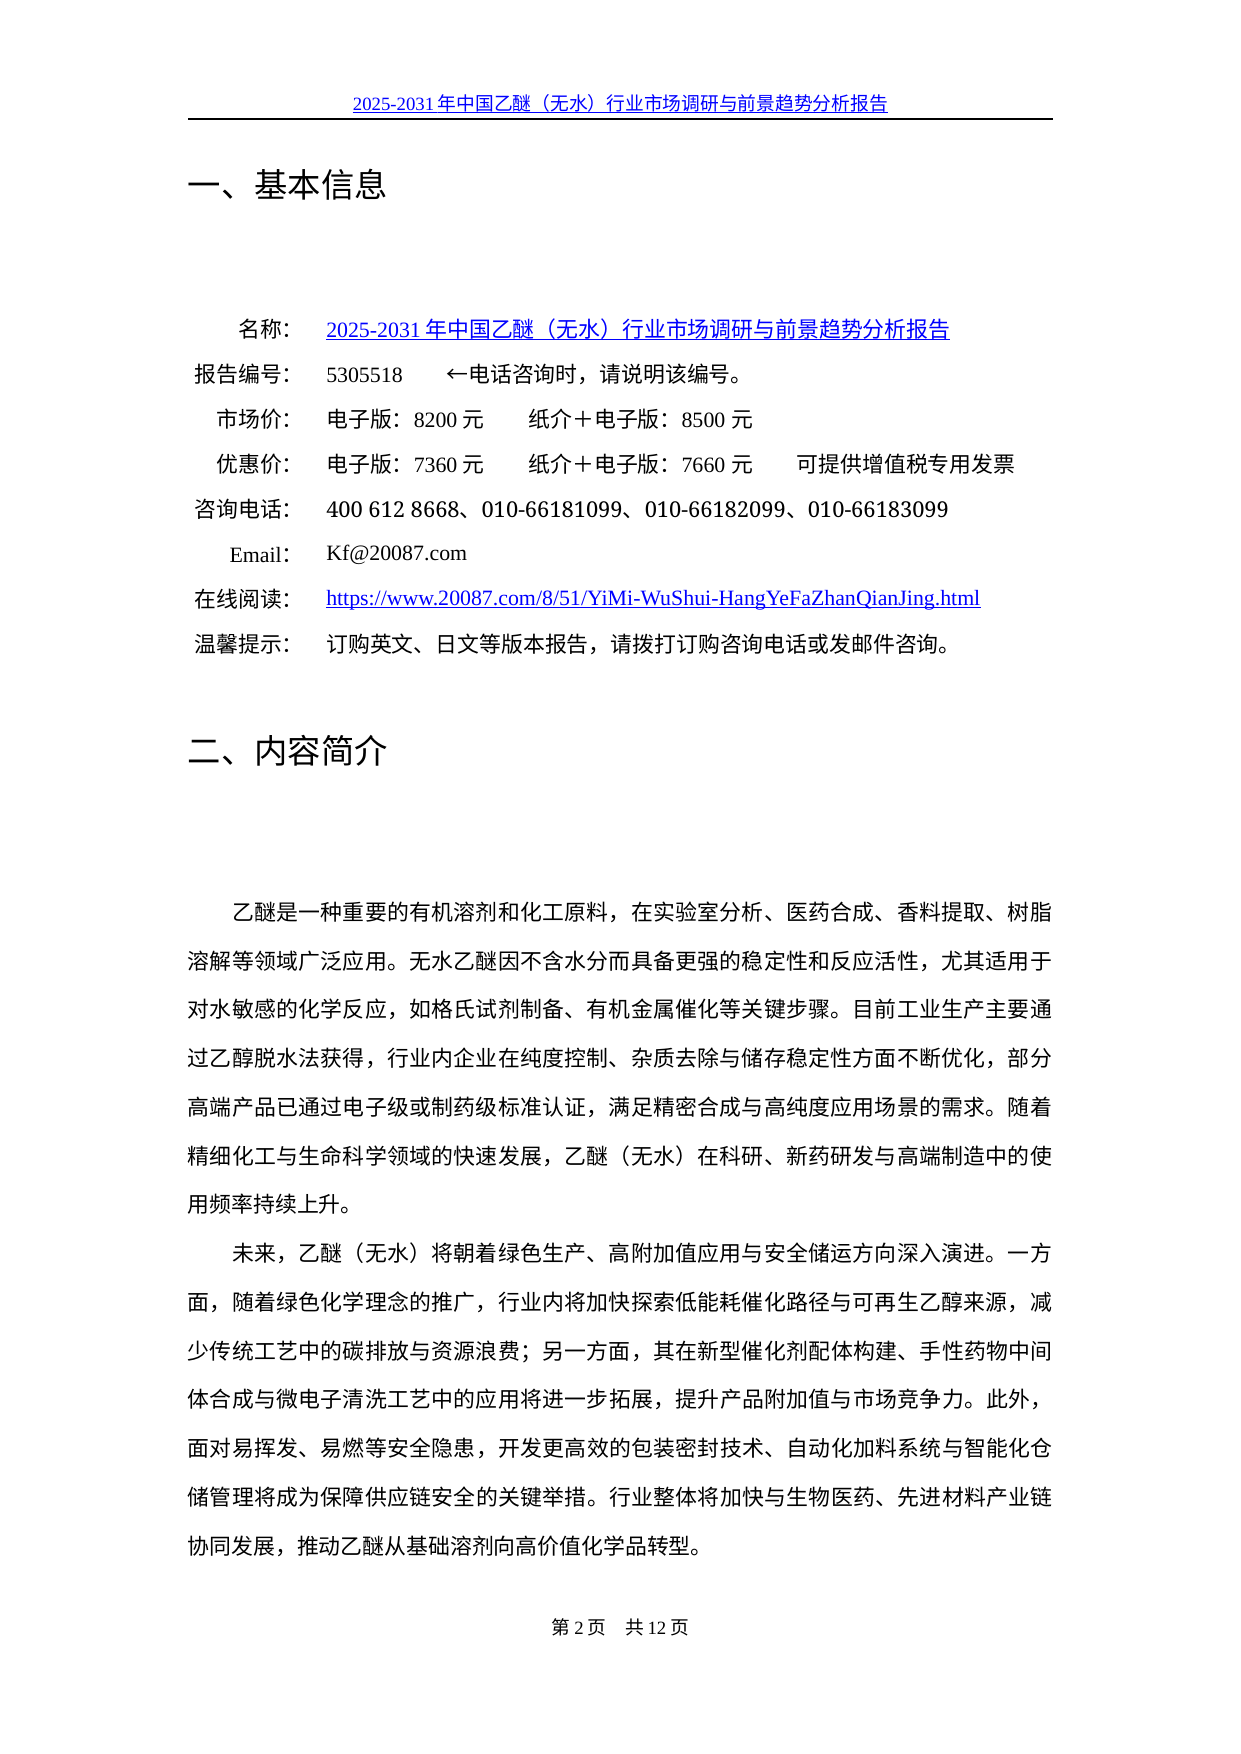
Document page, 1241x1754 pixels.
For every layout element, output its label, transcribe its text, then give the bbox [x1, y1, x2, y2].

table_cell [315, 582, 1073, 627]
table_cell 400 612 8668、010-66181099、010-66182099、010-66183099 [315, 492, 1073, 537]
table_cell 订购英文、日文等版本报告，请拨打订购咨询电话或发邮件咨询。 [315, 627, 1073, 672]
table_cell Email： [167, 537, 315, 582]
table_cell Kf@20087.com [315, 537, 1073, 582]
title 一、基本信息 [187, 150, 1053, 215]
table_header 名称： [167, 312, 315, 357]
table_cell 温馨提示： [167, 627, 315, 672]
table_cell 市场价： [167, 402, 315, 447]
title 二、内容简介 [187, 717, 1053, 782]
table_cell 电子版：7360 元 纸介＋电子版：7660 元 可提供增值税专用发票 [315, 447, 1073, 492]
table_header 2025-2031年中国乙醚（无水）行业市场调研与前景趋势分析报告 [315, 312, 1073, 357]
table_cell 优惠价： [167, 447, 315, 492]
table_cell 在线阅读： [167, 582, 315, 627]
table_cell 咨询电话： [167, 492, 315, 537]
table_cell 电子版：8200 元 纸介＋电子版：8500 元 [315, 402, 1073, 447]
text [187, 894, 1053, 1561]
table_cell 报告编号： [167, 357, 315, 402]
table_cell 5305518 ←电话咨询时，请说明该编号。 [315, 357, 1073, 402]
